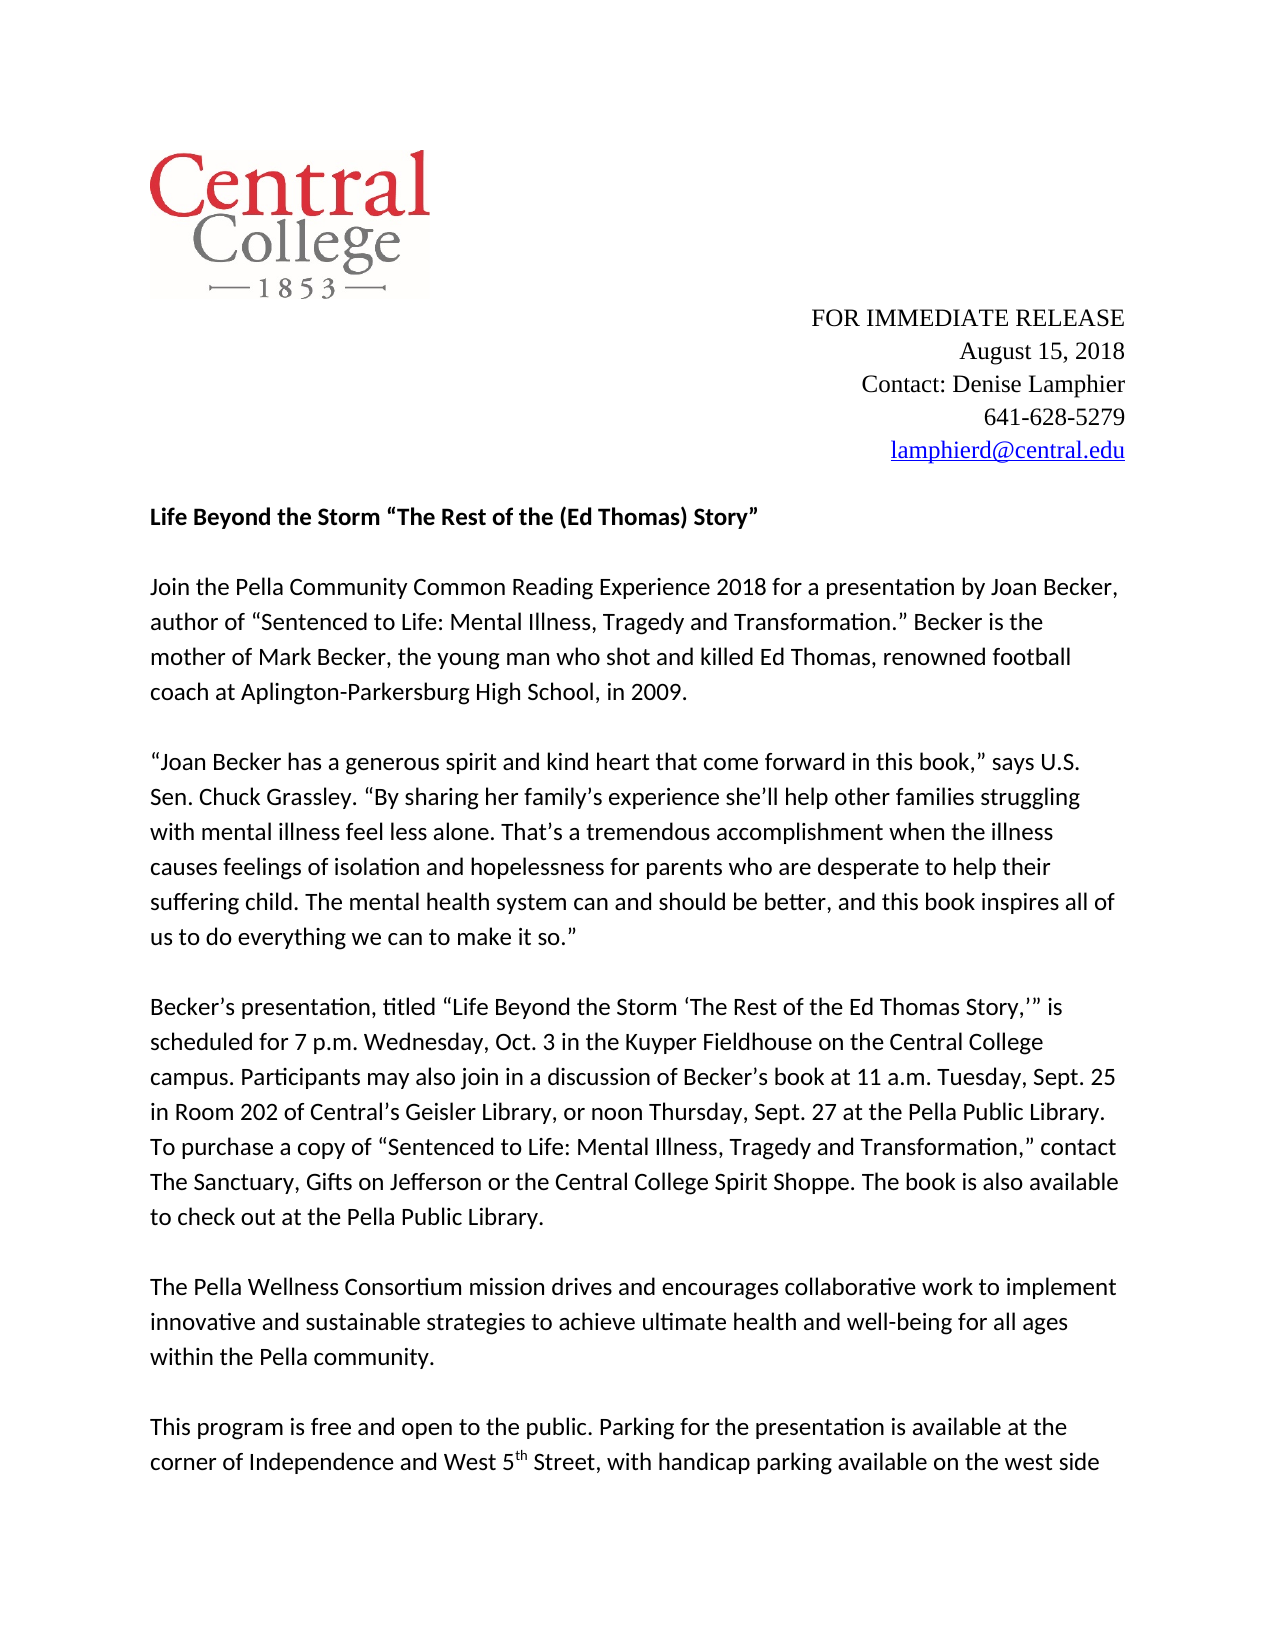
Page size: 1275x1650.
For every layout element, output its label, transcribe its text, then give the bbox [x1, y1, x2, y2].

text Contact: Denise Lamphier [150, 369, 1125, 398]
text 641-628-5279 [150, 402, 1125, 431]
text lamphierd@central.edu [150, 435, 1125, 464]
text Life Beyond the Storm “The Rest of the (Ed Thomas) Story” [150, 501, 1125, 532]
text Join the Pella Community Common Reading Experience 2018 for a presentation by Joan Becker, author of “Sentenced to Life: Mental Illness, Tragedy and Transformation.” Becker is the mother of Mark Becker, the young man who shot and killed Ed Thomas, renowned football coach at Aplington-Parkersburg High School, in 2009. [150, 571, 1125, 707]
text August 15, 2018 [150, 336, 1125, 365]
text The Pella Wellness Consortium mission drives and encourages collaborative work to implement innovative and sustainable strategies to achieve ultimate health and well-being for all ages within the Pella community. [150, 1271, 1125, 1372]
picture [150, 150, 430, 299]
text Becker’s presentation, titled “Life Beyond the Storm ‘The Rest of the Ed Thomas Story,’” is scheduled for 7 p.m. Wednesday, Oct. 3 in the Kuyper Fieldhouse on the Central College campus. Participants may also join in a discussion of Becker’s book at 11 a.m. Tuesday, Sept. 25 in Room 202 of Central’s Geisler Library, or noon Thursday, Sept. 27 at the Pella Public Library. To purchase a copy of “Sentenced to Life: Mental Illness, Tragedy and Transformation,” contact The Sanctuary, Gifts on Jefferson or the Central College Spirit Shoppe. The book is also available to check out at the Pella Public Library. [150, 991, 1125, 1232]
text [150, 1411, 1125, 1477]
text “Joan Becker has a generous spirit and kind heart that come forward in this book,” says U.S. Sen. Chuck Grassley. “By sharing her family’s experience she’ll help other families struggling with mental illness feel less alone. That’s a tremendous accomplishment when the illness causes feelings of isolation and hopelessness for parents who are desperate to help their suffering child. The mental health system can and should be better, and this book inspires all of us to do everything we can to make it so.” [150, 746, 1125, 952]
text FOR IMMEDIATE RELEASE [150, 303, 1125, 332]
